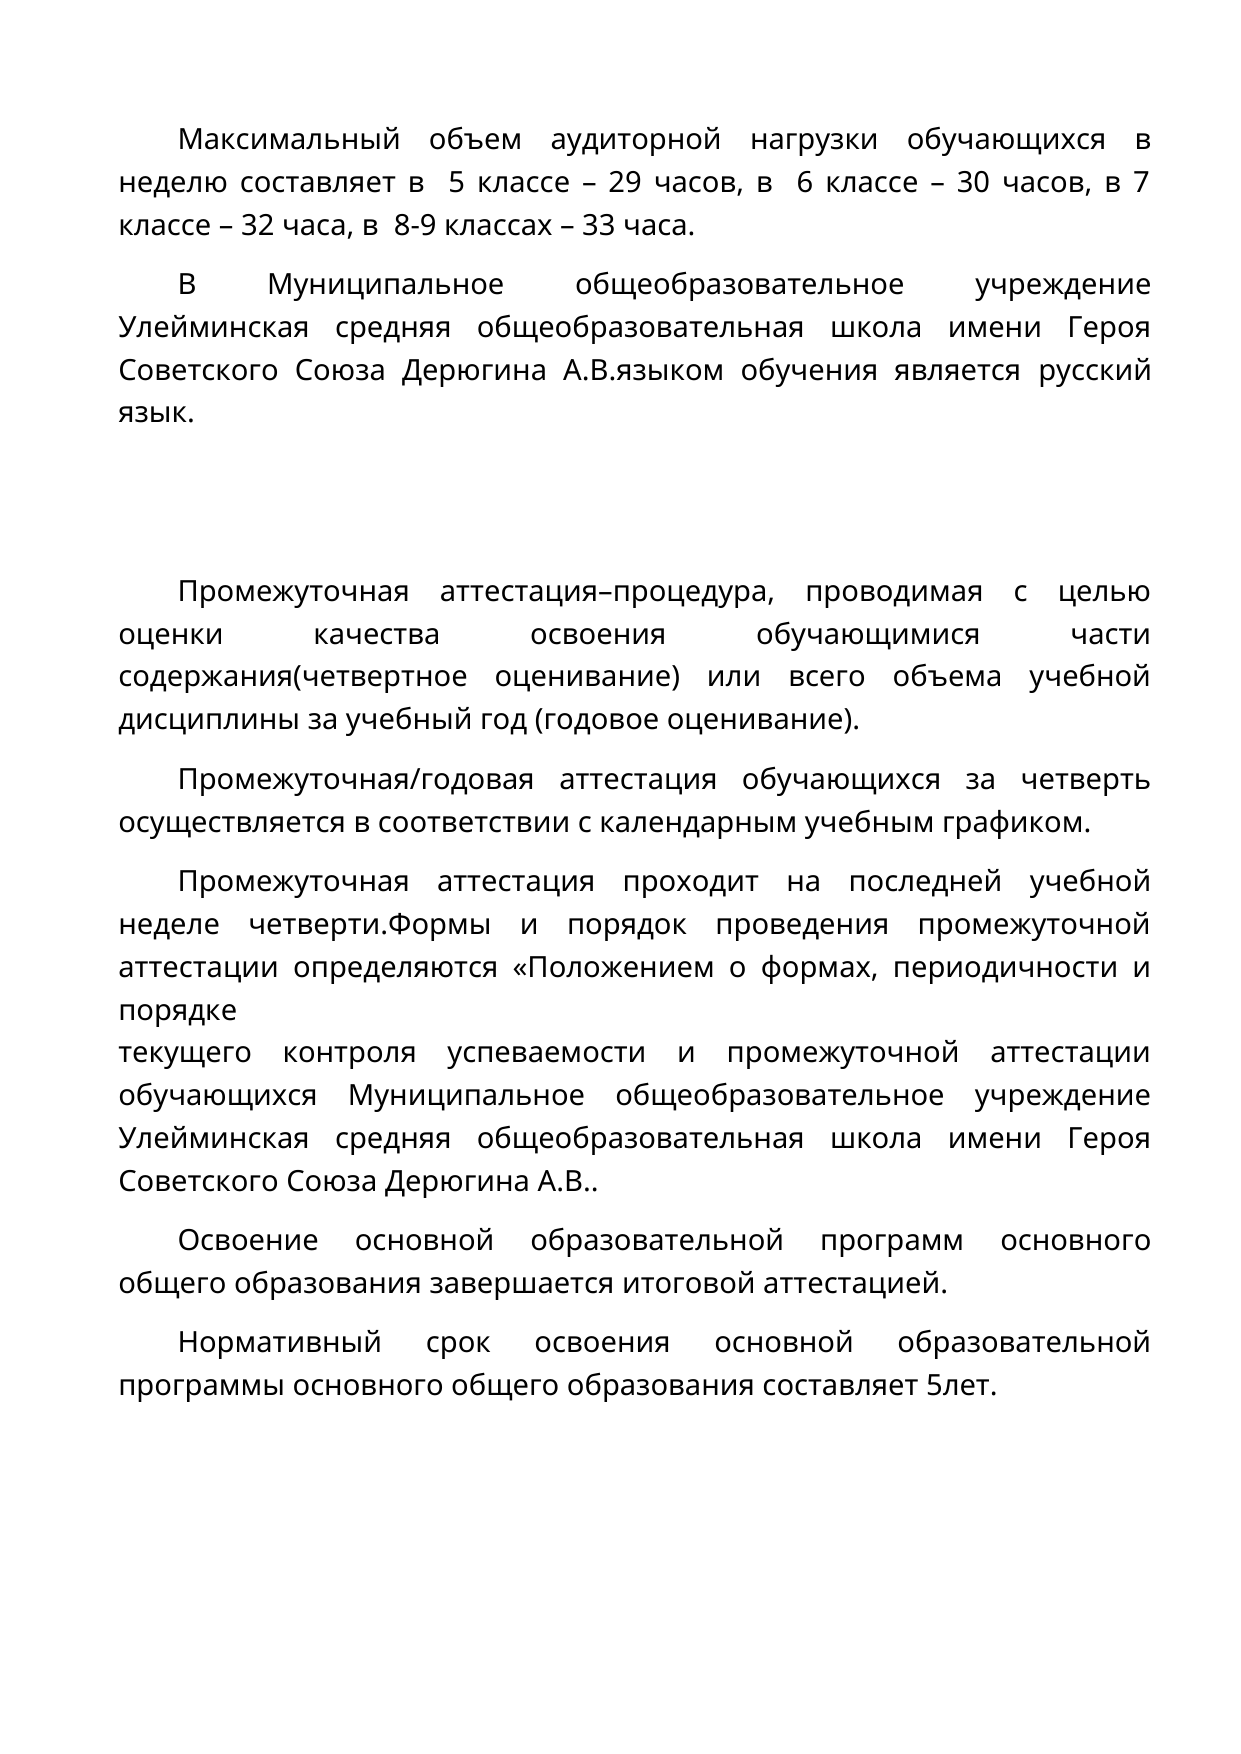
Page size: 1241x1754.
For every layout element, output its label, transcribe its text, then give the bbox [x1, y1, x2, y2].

text Освоение основной образовательной программ основного общего образования завершается итоговой аттестацией. [118, 1219, 1152, 1302]
text Максимальный объем аудиторной нагрузки обучающихся в неделю составляет в 5 классе – 29 часов, в 6 классе – 30 часов, в 7 классе – 32 часа, в 8-9 классах – 33 часа. [118, 118, 1152, 243]
text Промежуточная аттестация проходит на последней учебной неделе четверти.Формы и порядок проведения промежуточной аттестации определяются «Положением о формах, периодичности и порядке текущего контроля успеваемости и промежуточной аттестации обучающихся Муниципальное общеобразовательное учреждение Улейминская средняя общеобразовательная школа имени Героя Советского Союза Дерюгина А.В.. [118, 860, 1152, 1200]
text Нормативный срок освоения основной образовательной программы основного общего образования составляет 5лет. [118, 1322, 1152, 1404]
text Промежуточная аттестация–процедура, проводимая с целью оценки качества освоения обучающимися части содержания(четвертное оценивание) или всего объема учебной дисциплины за учебный год (годовое оценивание). [118, 570, 1152, 738]
text Промежуточная/годовая аттестация обучающихся за четверть осуществляется в соответствии с календарным учебным графиком. [118, 758, 1152, 841]
text В Муниципальное общеобразовательное учреждение Улейминская средняя общеобразовательная школа имени Героя Советского Союза Дерюгина А.В.языком обучения является русский язык. [118, 263, 1152, 431]
